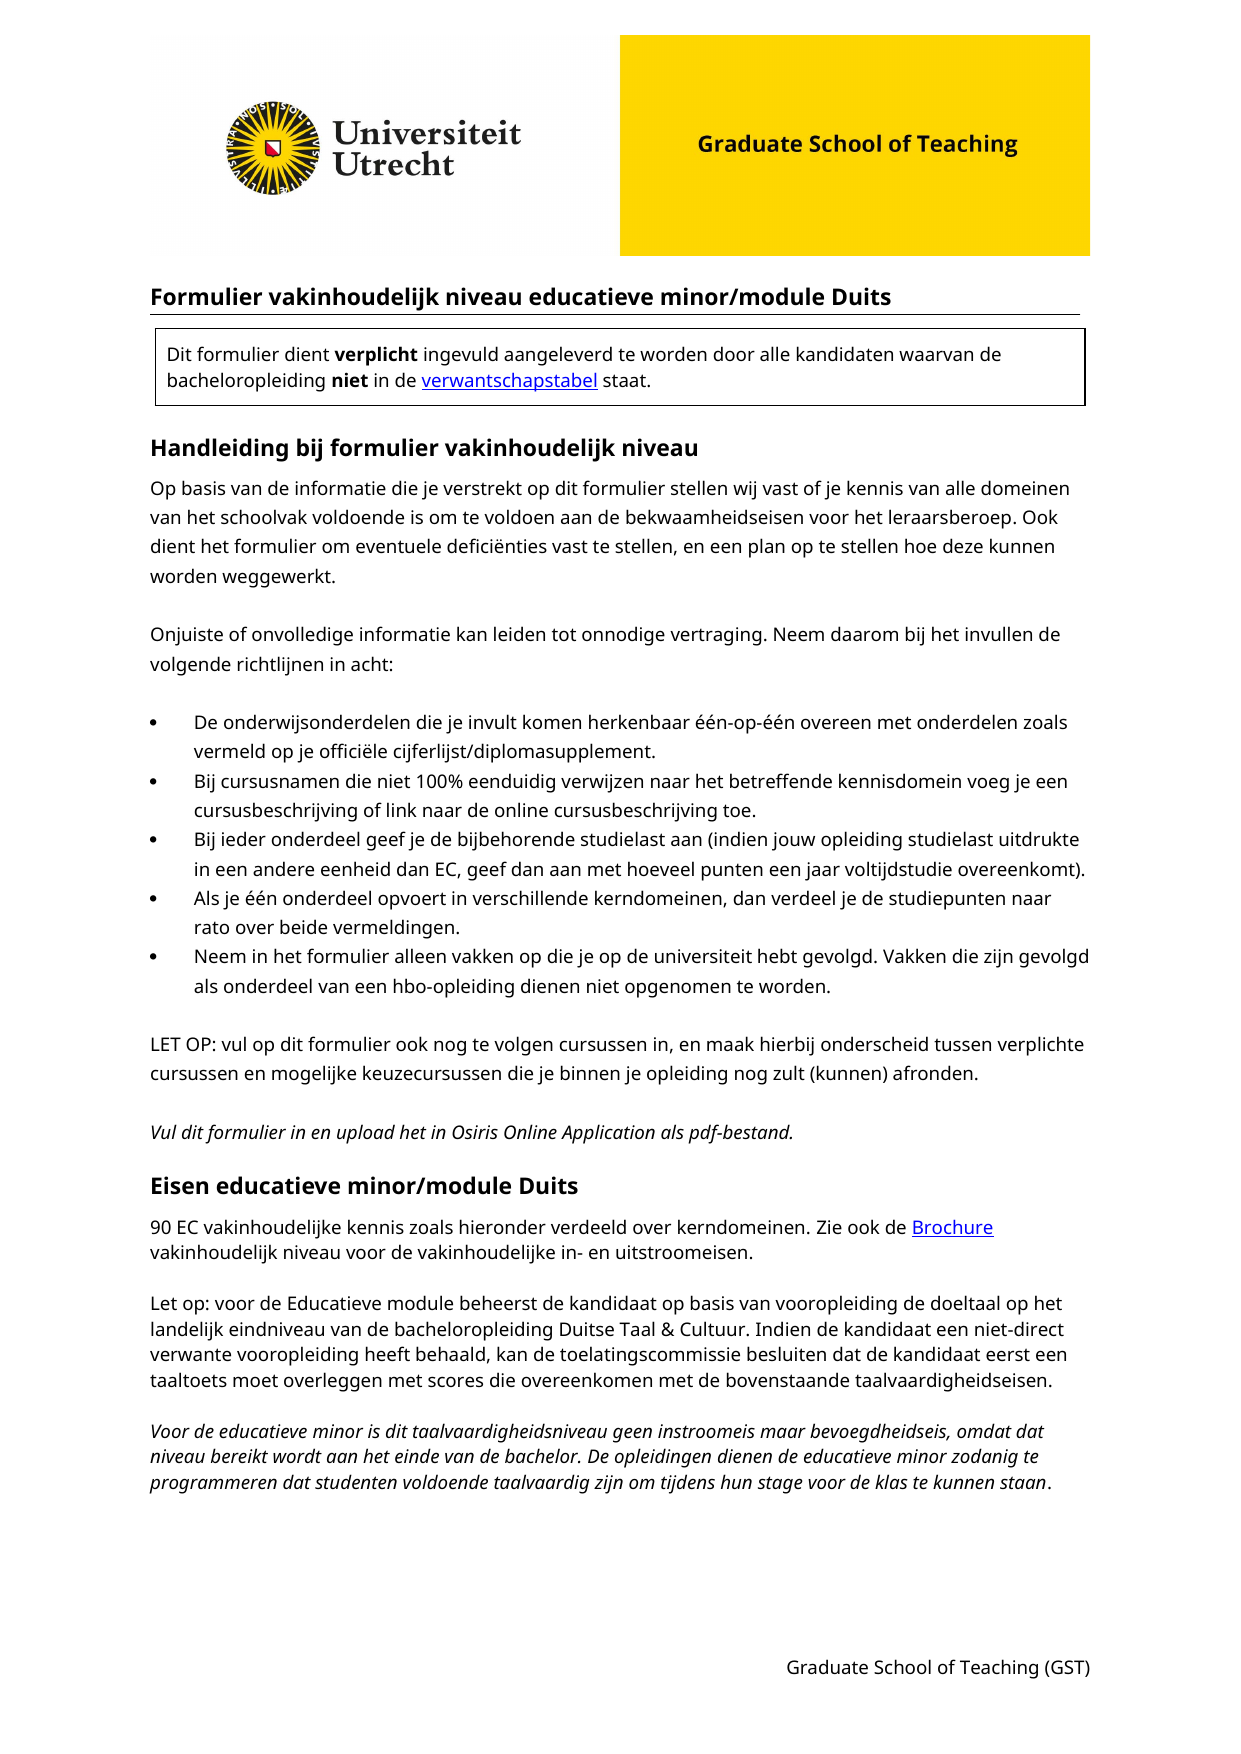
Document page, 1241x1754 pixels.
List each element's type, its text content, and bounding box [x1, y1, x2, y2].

list Neem in het formulier alleen vakken op die je op de universiteit hebt gevolgd. Vakken die zijn gevolgd als onderdeel van een hbo-opleiding dienen niet opgenomen te worden. [150, 944, 1090, 998]
subtitle Eisen educatieve minor/module Duits [150, 1170, 1090, 1202]
text Voor de educatieve minor is dit taalvaardigheidsniveau geen instroomeis maar bevoegdheidseis, omdat dat niveau bereikt wordt aan het einde van de bachelor. De opleidingen dienen de educatieve minor zodanig te programmeren dat studenten voldoende taalvaardig zijn om tijdens hun stage voor de klas te kunnen staan. [150, 1418, 1090, 1495]
subtitle Handleiding bij formulier vakinhoudelijk niveau [150, 432, 1090, 463]
table_header Dit formulier dient verplicht ingevuld aangeleverd te worden door alle kandidaten waarvan de bacheloropleiding niet in de verwantschapstabel staat. [156, 329, 1084, 405]
list De onderwijsonderdelen die je invult komen herkenbaar één-op-één overeen met onderdelen zoals vermeld op je officiële cijferlijst/diplomasupplement. [150, 709, 1090, 764]
text Let op: voor de Educatieve module beheerst de kandidaat op basis van vooropleiding de doeltaal op het landelijk eindniveau van de bacheloropleiding Duitse Taal & Cultuur. Indien de kandidaat een niet-direct verwante vooropleiding heeft behaald, kan de toelatingscommissie besluiten dat de kandidaat eerst een taaltoets moet overleggen met scores die overeenkomen met de bovenstaande taalvaardigheidseisen. [150, 1291, 1090, 1393]
text 90 EC vakinhoudelijke kennis zoals hieronder verdeeld over kerndomeinen. Zie ook de Brochure vakinhoudelijk niveau voor de vakinhoudelijke in- en uitstroomeisen. [150, 1214, 1090, 1265]
list Bij ieder onderdeel geef je de bijbehorende studielast aan (indien jouw opleiding studielast uitdrukte in een andere eenheid dan EC, geef dan aan met hoeveel punten een jaar voltijdstudie overeenkomt). [150, 827, 1090, 881]
picture [149, 35, 1091, 256]
list Als je één onderdeel opvoert in verschillende kerndomeinen, dan verdeel je de studiepunten naar rato over beide vermeldingen. [150, 885, 1090, 940]
text LET OP: vul op dit formulier ook nog te volgen cursussen in, en maak hierbij onderscheid tussen verplichte cursussen en mogelijke keuzecursussen die je binnen je opleiding nog zult (kunnen) afronden. [150, 1031, 1090, 1086]
subtitle Formulier vakinhoudelijk niveau educatieve minor/module Duits [150, 281, 1080, 314]
list Bij cursusnamen die niet 100% eenduidig verwijzen naar het betreffende kennisdomein voeg je een cursusbeschrijving of link naar de online cursusbeschrijving toe. [150, 768, 1090, 823]
text Op basis van de informatie die je verstrekt op dit formulier stellen wij vast of je kennis van alle domeinen van het schoolvak voldoende is om te voldoen aan de bekwaamheidseisen voor het leraarsberoep. Ook dient het formulier om eventuele deficiënties vast te stellen, en een plan op te stellen hoe deze kunnen worden weggewerkt. [150, 475, 1090, 589]
text Vul dit formulier in en upload het in Osiris Online Application als pdf-bestand. [150, 1119, 1090, 1145]
text Onjuiste of onvolledige informatie kan leiden tot onnodige vertraging. Neem daarom bij het invullen de volgende richtlijnen in acht: [150, 622, 1090, 676]
